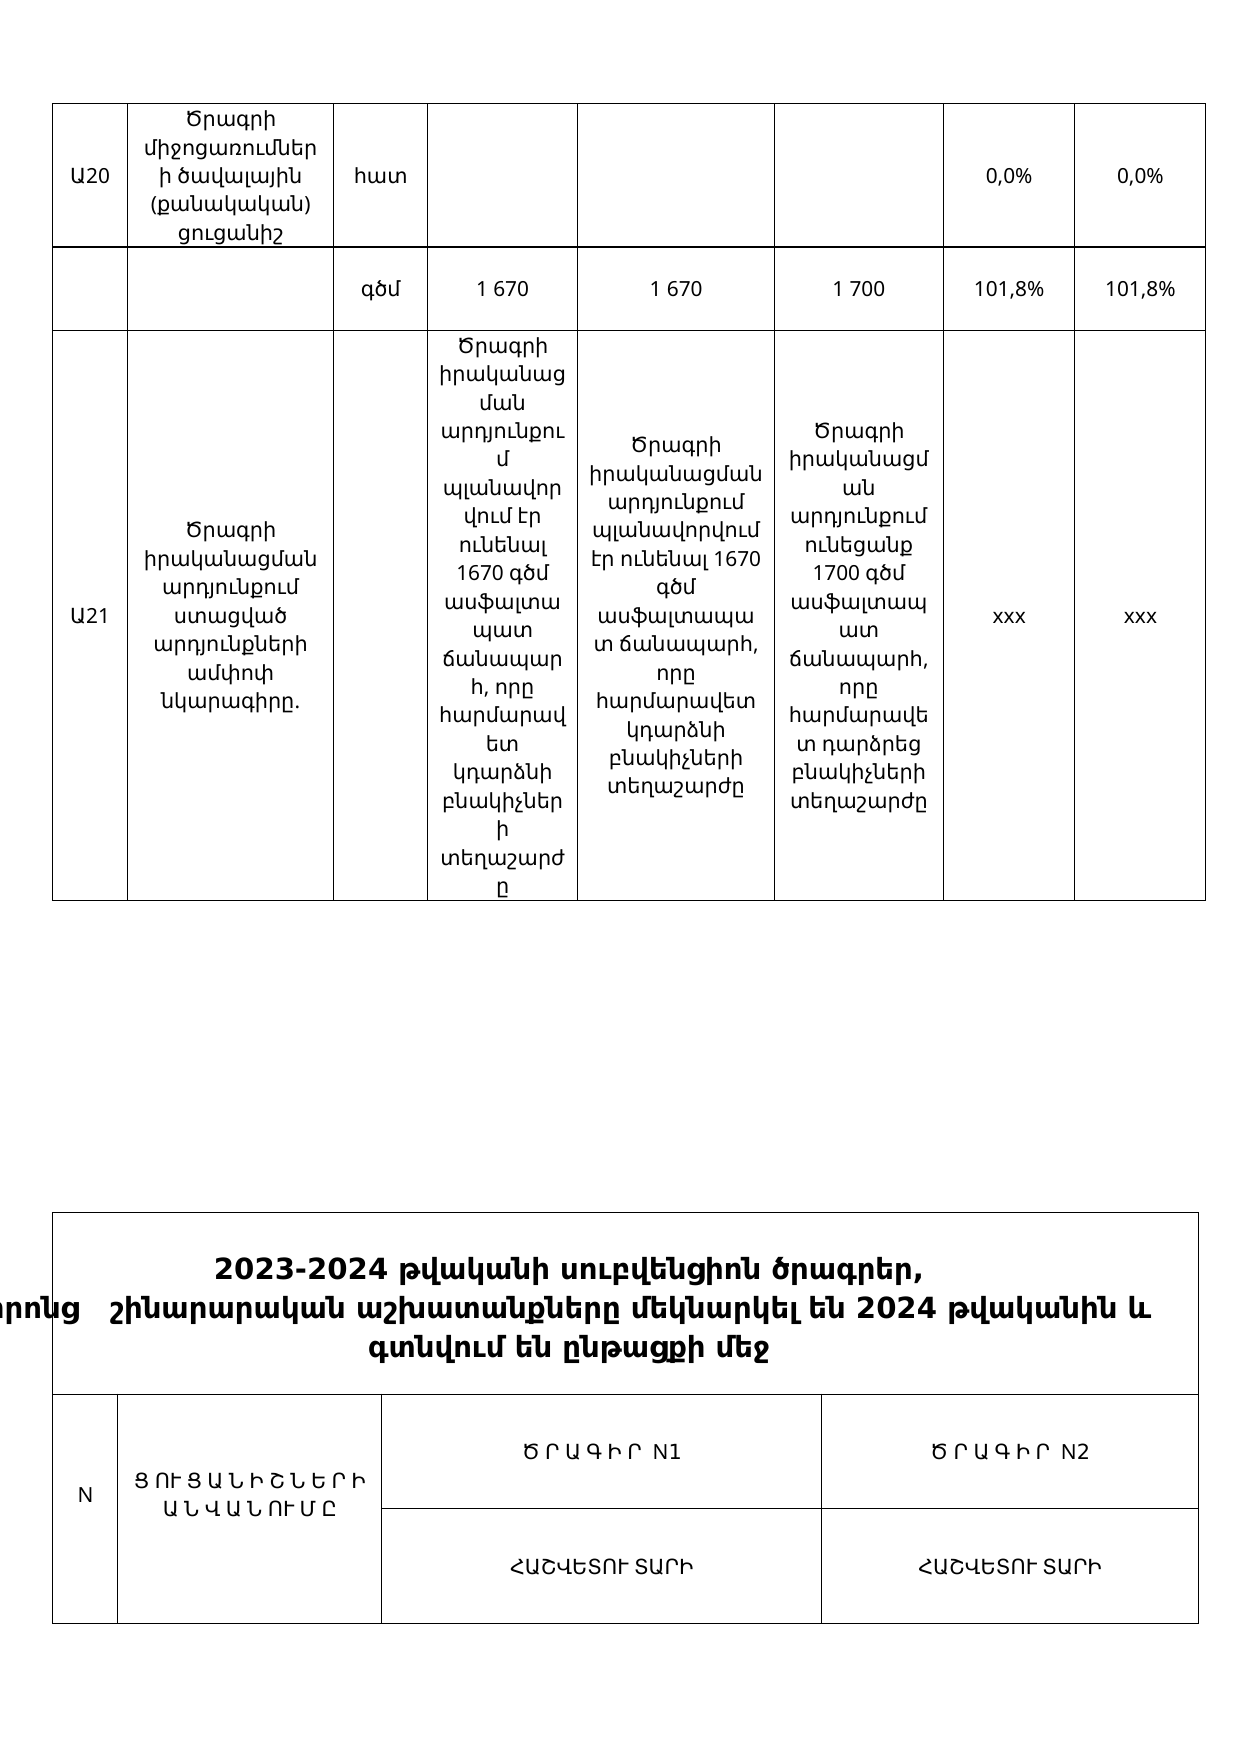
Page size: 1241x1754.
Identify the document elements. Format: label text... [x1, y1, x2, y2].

table_cell Ծ Ր Ա Գ Ի Ր N1 [382, 1395, 821, 1508]
table_cell Ծրագրի իրականացման արդյունքում պլանավորվում էր ունենալ 1670 գծմ ասֆալտապատ ճանապարհ, որը հարմարավետ կդարձնի բնակիչների տեղաշարժը [578, 331, 774, 899]
table_cell 101,8% [944, 248, 1074, 330]
table_cell ՀԱՇՎԵՏՈՒ ՏԱՐԻ [382, 1509, 821, 1623]
table_cell [334, 331, 427, 899]
table_cell xxx [944, 331, 1074, 899]
table_cell [428, 104, 577, 246]
table_cell Ծրագրի իրականացման արդյունքում ստացված արդյունքների ամփոփ նկարագիրը. [128, 331, 333, 899]
table_header 2023-2024 թվականի սուբվենցիոն ծրագրեր, որոնց շինարարական աշխատանքները մեկնարկել են 2024 թվականին և գտնվում են ընթացքի մեջ [53, 1213, 1198, 1393]
table_cell Ծրագրի իրականացման արդյունքում ունեցանք 1700 գծմ ասֆալտապատ ճանապարհ, որը հարմարավետ դարձրեց բնակիչների տեղաշարժը [775, 331, 943, 899]
table_cell [775, 104, 943, 246]
table_cell [578, 104, 774, 246]
table_cell Ա21 [53, 331, 127, 899]
table_cell 1 670 [578, 248, 774, 330]
table_cell 1 670 [428, 248, 577, 330]
table_cell [128, 248, 333, 330]
table_cell Ծ Ր Ա Գ Ի Ր N2 [822, 1395, 1198, 1508]
table_cell xxx [1075, 331, 1205, 899]
table_cell հատ [334, 104, 427, 246]
table_cell N [53, 1395, 117, 1623]
table_cell Ա20 [53, 104, 127, 246]
table_cell 101,8% [1075, 248, 1205, 330]
table_cell գծմ [334, 248, 427, 330]
table_cell 1 700 [775, 248, 943, 330]
table_cell ՀԱՇՎԵՏՈՒ ՏԱՐԻ [822, 1509, 1198, 1623]
table_cell 0,0% [1075, 104, 1205, 246]
table_cell Ց ՈՒ Ց Ա Ն Ի Շ Ն Ե Ր Ի Ա Ն Վ Ա Ն ՈՒ Մ Ը [118, 1395, 381, 1623]
table_cell Ծրագրի իրականացման արդյունքում պլանավորվում էր ունենալ 1670 գծմ ասֆալտապատ ճանապարհ, որը հարմարավետ կդարձնի բնակիչների տեղաշարժը [428, 331, 577, 899]
table_cell [53, 248, 127, 330]
table_cell 0,0% [944, 104, 1074, 246]
table_cell Ծրագրի միջոցառումների ծավալային (քանակական) ցուցանիշ [128, 104, 333, 246]
